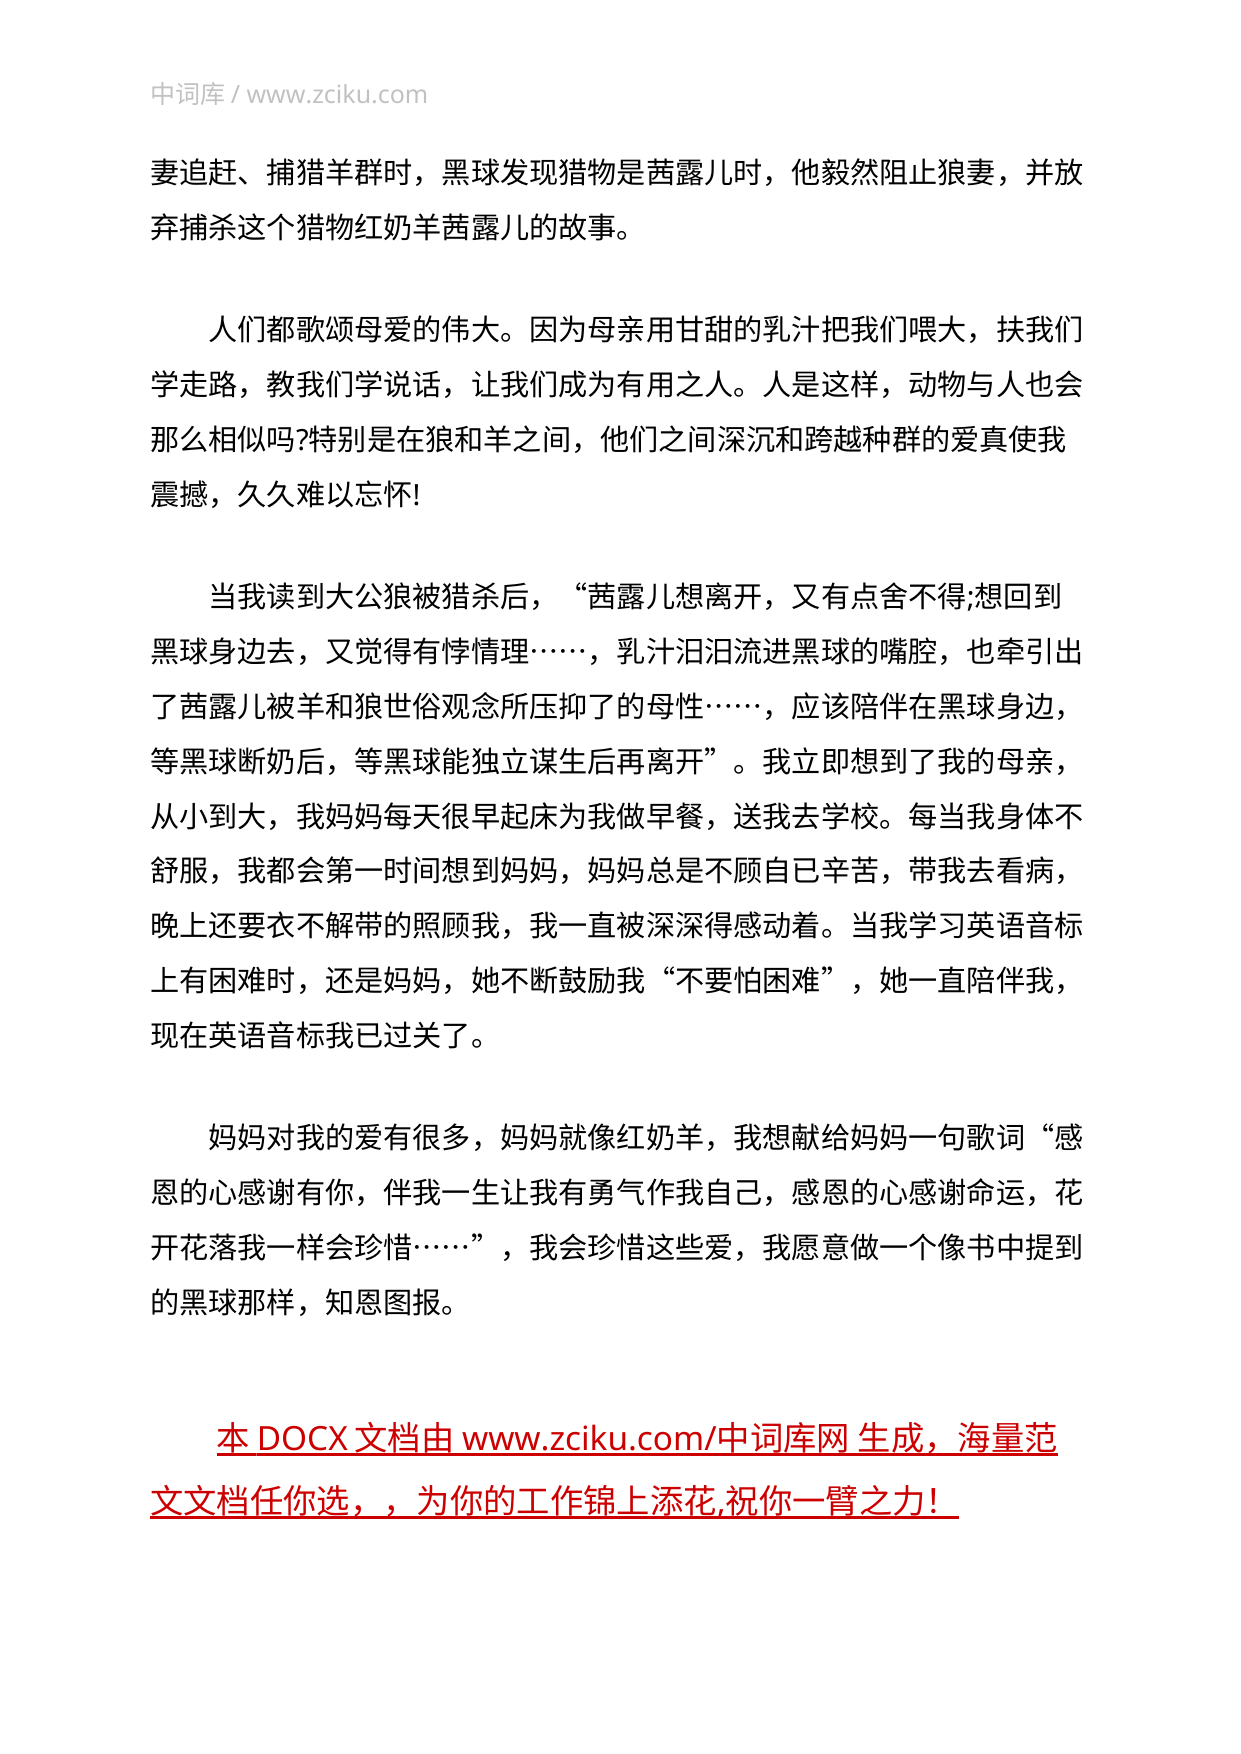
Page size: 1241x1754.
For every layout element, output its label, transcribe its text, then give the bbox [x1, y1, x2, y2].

text 本DOCX文档由 www.zciku.com/中词库网 生成，海量范文文档任你选，，为你的工作锦上添花,祝你一臂之力！ [150, 1412, 1090, 1523]
text 妈妈对我的爱有很多，妈妈就像红奶羊，我想献给妈妈一句歌词“感恩的心感谢有你，伴我一生让我有勇气作我自己，感恩的心感谢命运，花开花落我一样会珍惜……”，我会珍惜这些爱，我愿意做一个像书中提到的黑球那样，知恩图报。 [150, 1114, 1090, 1321]
text 当我读到大公狼被猎杀后，“茜露儿想离开，又有点舍不得;想回到黑球身边去，又觉得有悖情理……，乳汁汨汨流进黑球的嘴腔，也牵引出了茜露儿被羊和狼世俗观念所压抑了的母性……，应该陪伴在黑球身边，等黑球断奶后，等黑球能独立谋生后再离开”。我立即想到了我的母亲，从小到大，我妈妈每天很早起床为我做早餐，送我去学校。每当我身体不舒服，我都会第一时间想到妈妈，妈妈总是不顾自已辛苦，带我去看病，晚上还要衣不解带的照顾我，我一直被深深得感动着。当我学习英语音标上有困难时，还是妈妈，她不断鼓励我“不要怕困难”，她一直陪伴我，现在英语音标我已过关了。 [150, 573, 1090, 1055]
text 人们都歌颂母爱的伟大。因为母亲用甘甜的乳汁把我们喂大，扶我们学走路，教我们学说话，让我们成为有用之人。人是这样，动物与人也会那么相似吗?特别是在狼和羊之间，他们之间深沉和跨越种群的爱真使我震撼，久久难以忘怀! [150, 307, 1090, 514]
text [150, 150, 1090, 247]
